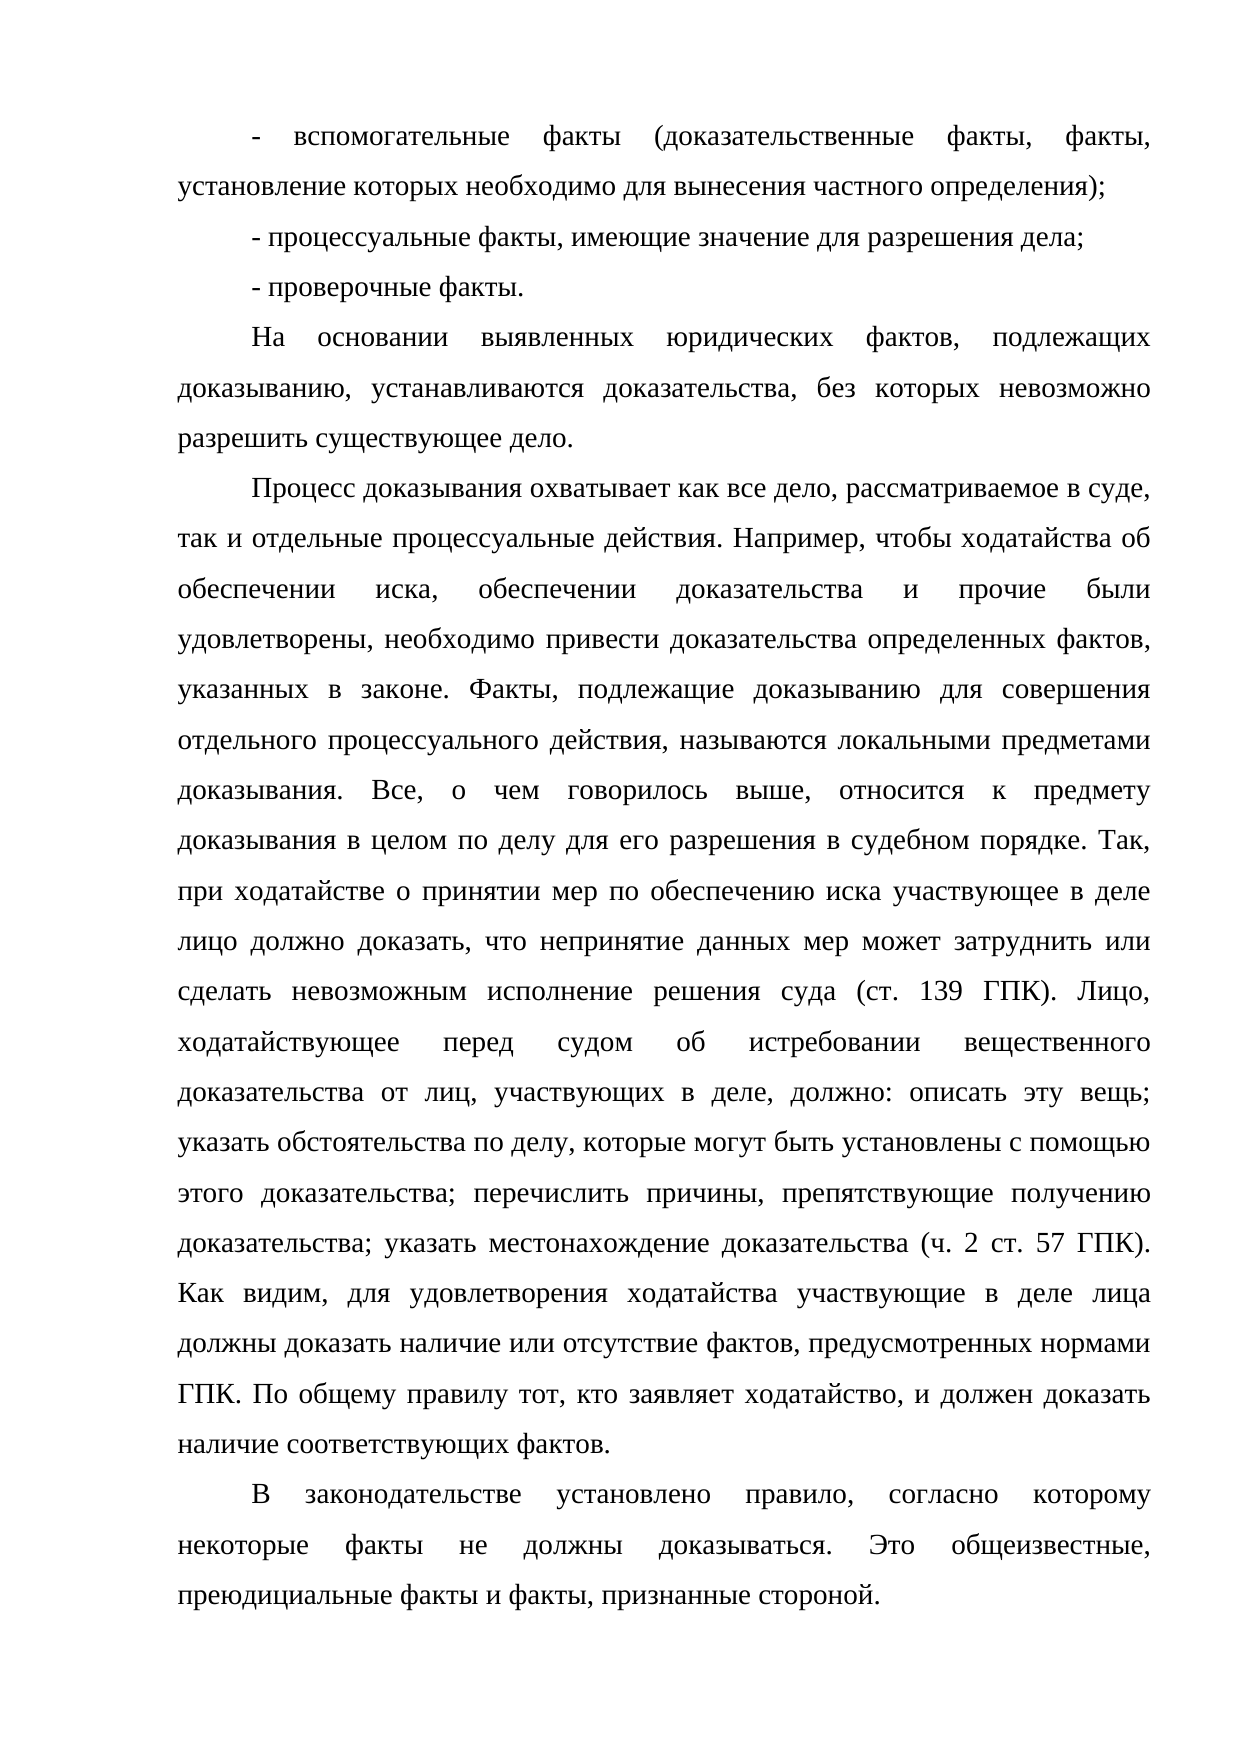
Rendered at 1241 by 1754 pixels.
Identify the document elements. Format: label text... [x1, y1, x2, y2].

text На основании выявленных юридических фактов, подлежащих доказыванию, устанавливаются доказательства, без которых невозможно разрешить существующее дело. [177, 319, 1152, 453]
text Процесс доказывания охватывает как все дело, рассматриваемое в суде, так и отдельные процессуальные действия. Например, чтобы ходатайства об обеспечении иска, обеспечении доказательства и прочие были удовлетворены, необходимо привести доказательства определенных фактов, указанных в законе. Факты, подлежащие доказыванию для совершения отдельного процессуального действия, называются локальными предметами доказывания. Все, о чем говорилось выше, относится к предмету доказывания в целом по делу для его разрешения в судебном порядке. Так, при ходатайстве о принятии мер по обеспечению иска участвующее в деле лицо должно доказать, что непринятие данных мер может затруднить или сделать невозможным исполнение решения суда (ст. 139 ГПК). Лицо, ходатайствующее перед судом об истребовании вещественного доказательства от лиц, участвующих в деле, должно: описать эту вещь; указать обстоятельства по делу, которые могут быть установлены с помощью этого доказательства; перечислить причины, препятствующие получению доказательства; указать местонахождение доказательства (ч. 2 ст. 57 ГПК). Как видим, для удовлетворения ходатайства участвующие в деле лица должны доказать наличие или отсутствие фактов, предусмотренных нормами ГПК. По общему правилу тот, кто заявляет ходатайство, и должен доказать наличие соответствующих фактов. [177, 470, 1152, 1460]
text В законодательстве установлено правило, согласно которому некоторые факты не должны доказываться. Это общеизвестные, преюдициальные факты и факты, признанные стороной. [177, 1477, 1152, 1611]
text - вспомогательные факты (доказательственные факты, факты, установление которых необходимо для вынесения частного определения); [177, 118, 1152, 202]
text - проверочные факты. [177, 269, 1152, 303]
text - процессуальные факты, имеющие значение для разрешения дела; [177, 219, 1152, 252]
